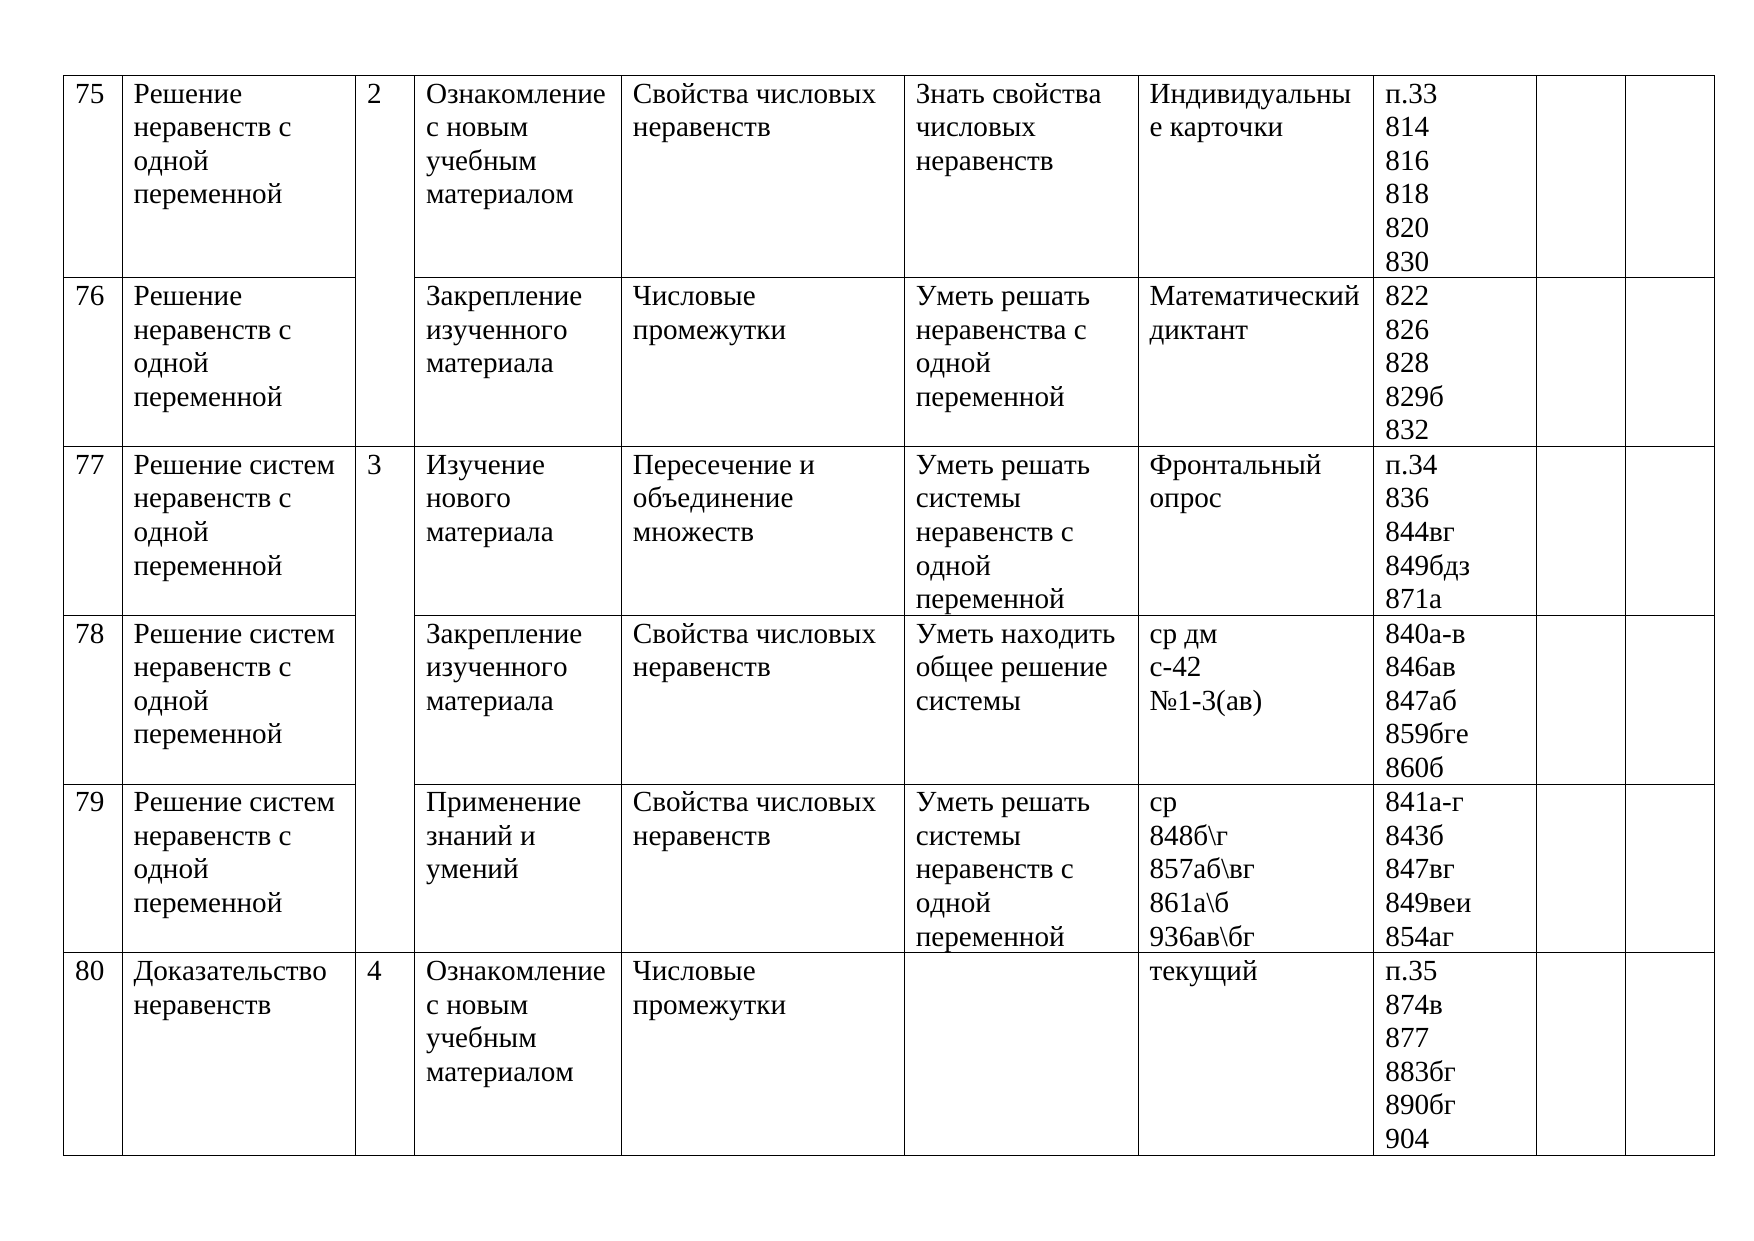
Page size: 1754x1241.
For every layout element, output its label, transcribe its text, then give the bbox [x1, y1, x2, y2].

table_cell Решение систем неравенств с одной переменной [123, 616, 355, 783]
table_cell Применение знаний и умений [415, 785, 621, 952]
table_cell Решение систем неравенств с одной переменной [123, 785, 355, 952]
table_cell 4 [356, 953, 414, 1154]
table_cell [1537, 278, 1625, 446]
table_cell Уметь решать системы неравенств с одной переменной [905, 447, 1138, 615]
table_cell [1537, 785, 1625, 952]
table_cell текущий [1139, 953, 1373, 1154]
table_cell Закрепление изученного материала [415, 278, 621, 446]
table_cell [1626, 278, 1714, 446]
table_cell 841а-г 843б 847вг 849веи 854аг [1374, 785, 1536, 952]
table_cell п.35 874в 877 883бг 890бг 904 [1374, 953, 1536, 1154]
table_cell п.33 814 816 818 820 830 [1374, 76, 1536, 277]
table_cell [1626, 76, 1714, 277]
table_cell Решение неравенств с одной переменной [123, 278, 355, 446]
table_cell Свойства числовых неравенств [622, 785, 904, 952]
table_cell 3 [356, 447, 414, 952]
table_cell Решение систем неравенств с одной переменной [123, 447, 355, 615]
table_cell [1537, 447, 1625, 615]
table_cell Ознакомление с новым учебным материалом [415, 953, 621, 1154]
table_cell [1626, 616, 1714, 783]
table_cell [1537, 953, 1625, 1154]
table_cell [905, 953, 1138, 1154]
table_cell Фронтальный опрос [1139, 447, 1373, 615]
table_cell Знать свойства числовых неравенств [905, 76, 1138, 277]
table_cell Уметь решать неравенства с одной переменной [905, 278, 1138, 446]
table_cell [1626, 785, 1714, 952]
table_cell [1626, 447, 1714, 615]
table_cell Числовые промежутки [622, 953, 904, 1154]
table_cell Решение неравенств с одной переменной [123, 76, 355, 277]
table_cell 840а-в 846ав 847аб 859бге 860б [1374, 616, 1536, 783]
table_cell 80 [64, 953, 122, 1154]
table_cell Уметь решать системы неравенств с одной переменной [905, 785, 1138, 952]
table_cell Индивидуальные карточки [1139, 76, 1373, 277]
table_cell Математический диктант [1139, 278, 1373, 446]
table_cell п.34 836 844вг 849бдз 871а [1374, 447, 1536, 615]
table_cell Числовые промежутки [622, 278, 904, 446]
table_cell Изучение нового материала [415, 447, 621, 615]
table_cell [1537, 616, 1625, 783]
table_cell 75 [64, 76, 122, 277]
table_cell 822 826 828 829б 832 [1374, 278, 1536, 446]
table_cell Свойства числовых неравенств [622, 76, 904, 277]
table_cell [123, 953, 355, 1154]
table_cell Свойства числовых неравенств [622, 616, 904, 783]
table_cell [1537, 76, 1625, 277]
table_cell [1626, 953, 1714, 1154]
table_cell 2 [356, 76, 414, 446]
table_cell ср 848б\г 857аб\вг 861а\б 936ав\бг [1139, 785, 1373, 952]
table_cell 76 [64, 278, 122, 446]
table_cell 79 [64, 785, 122, 952]
table_cell Уметь находить общее решение системы [905, 616, 1138, 783]
table_cell 78 [64, 616, 122, 783]
table_cell Закрепление изученного материала [415, 616, 621, 783]
table_cell Ознакомление с новым учебным материалом [415, 76, 621, 277]
table_cell ср дм с-42 №1-3(ав) [1139, 616, 1373, 783]
table_cell 77 [64, 447, 122, 615]
table_cell Пересечение и объединение множеств [622, 447, 904, 615]
